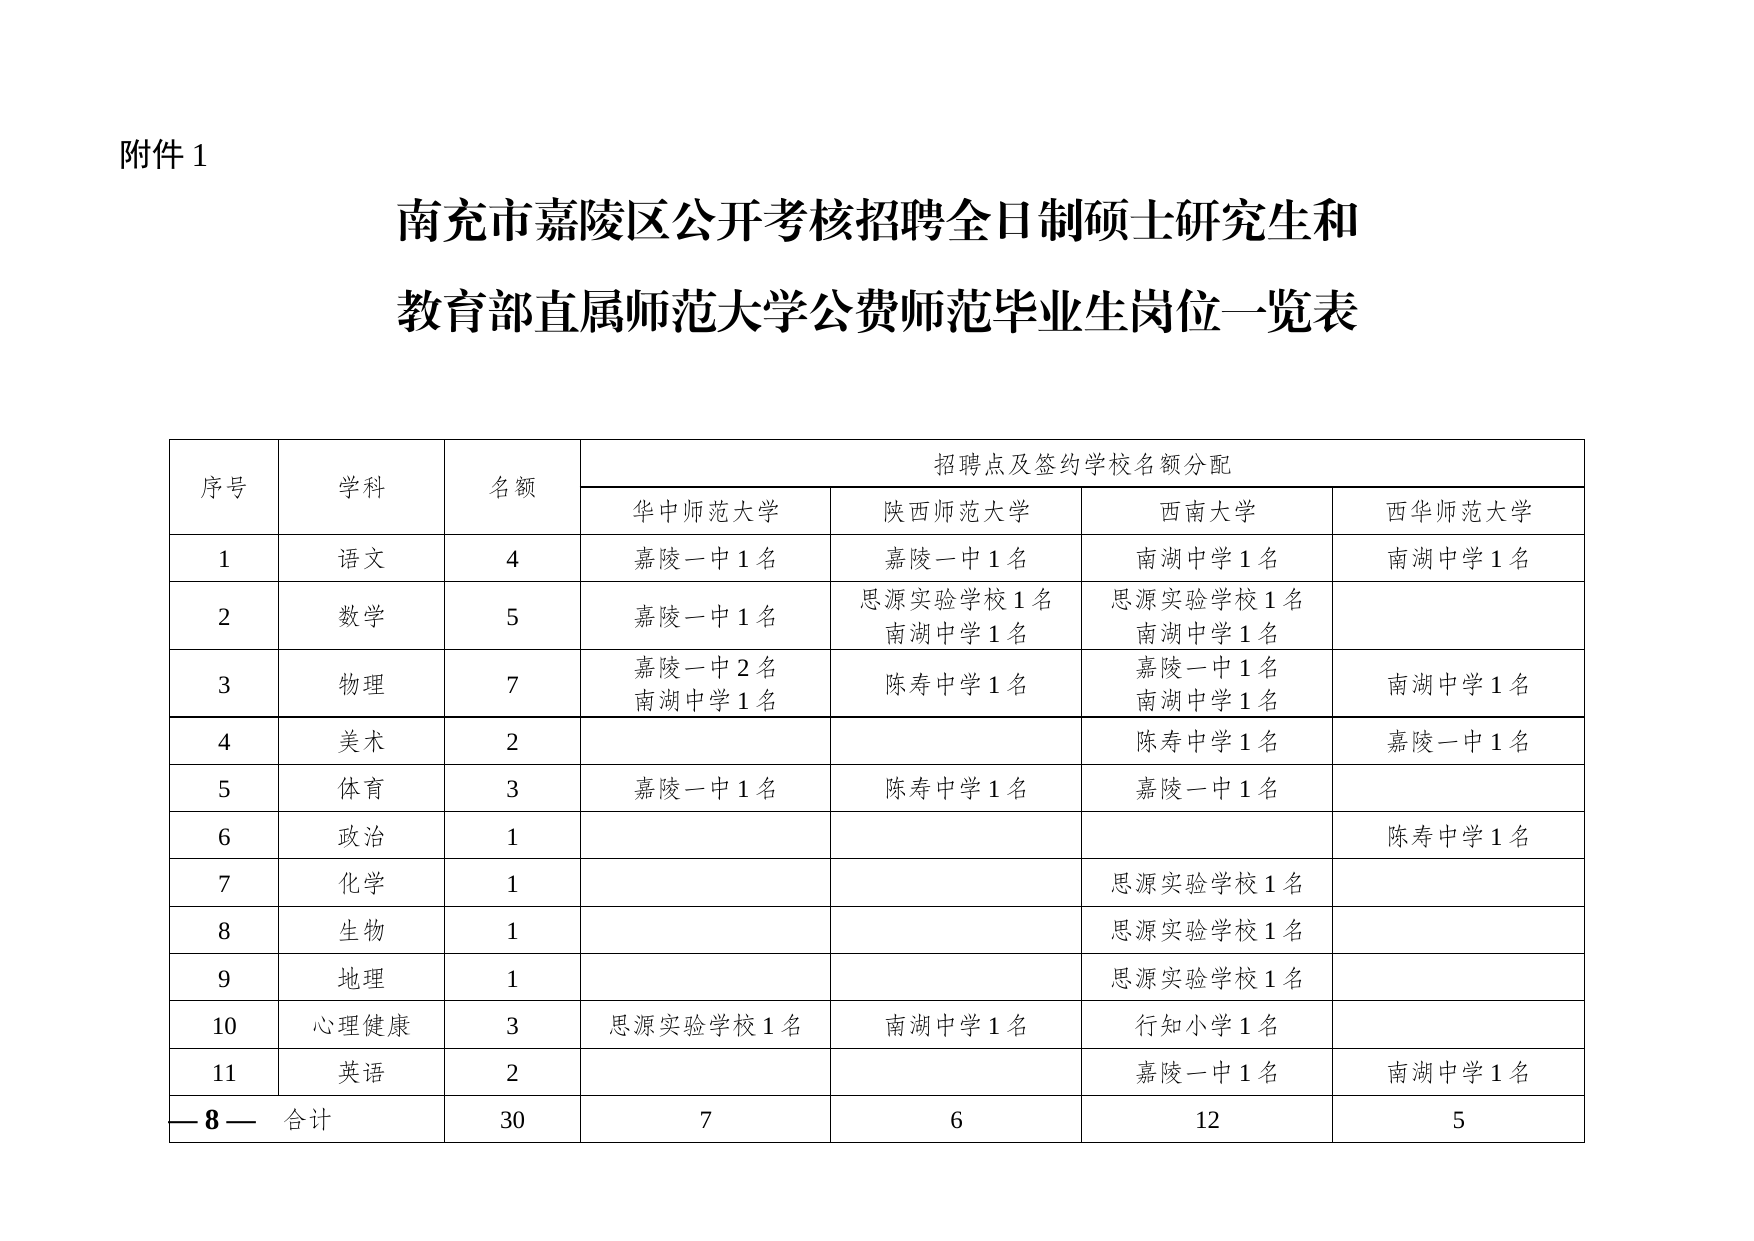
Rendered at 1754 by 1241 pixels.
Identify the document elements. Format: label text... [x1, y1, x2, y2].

table_cell 1 [170, 535, 278, 581]
table_cell 嘉陵一中1名 [581, 765, 830, 811]
table_cell 西华师范大学 [1333, 488, 1584, 534]
table_cell 思源实验学校1名 南湖中学1名 [1082, 582, 1332, 649]
table_cell 地理 [279, 954, 444, 1000]
table_cell [581, 718, 830, 764]
table_cell 陕西师范大学 [831, 488, 1081, 534]
table_cell 嘉陵一中1名 [581, 535, 830, 581]
table_cell 11 [170, 1049, 278, 1095]
table_cell 南湖中学1名 [1333, 535, 1584, 581]
table_cell [581, 907, 830, 953]
table_cell 1 [445, 859, 580, 906]
table_cell 华中师范大学 [581, 488, 830, 534]
table_cell 10 [170, 1001, 278, 1047]
table_cell [581, 812, 830, 858]
table_cell 南湖中学1名 [1082, 535, 1332, 581]
table_cell 行知小学1名 [1082, 1001, 1332, 1047]
table_cell 嘉陵一中1名 [581, 582, 830, 649]
table_cell 1 [445, 954, 580, 1000]
table_cell 心理健康 [279, 1001, 444, 1047]
table_cell 思源实验学校1名 [1082, 954, 1332, 1000]
table_cell 合计 [170, 1096, 444, 1142]
table_header 名额 [445, 440, 580, 534]
table_cell 思源实验学校1名 [1082, 907, 1332, 953]
table_cell 陈寿中学1名 [831, 650, 1081, 716]
table_cell [1333, 582, 1584, 649]
table_cell 30 [445, 1096, 580, 1142]
table_cell 思源实验学校1名 南湖中学1名 [831, 582, 1081, 649]
table_cell 物理 [279, 650, 444, 716]
table_cell 2 [445, 718, 580, 764]
table_cell 语文 [279, 535, 444, 581]
table_header 序号 [170, 440, 278, 534]
table_cell 数学 [279, 582, 444, 649]
table_cell [831, 1049, 1081, 1095]
table_cell [831, 954, 1081, 1000]
table_cell 7 [581, 1096, 830, 1142]
table_cell [1333, 954, 1584, 1000]
table_header 招聘点及签约学校名额分配 [581, 440, 1584, 486]
table_cell 2 [445, 1049, 580, 1095]
table_cell 3 [170, 650, 278, 716]
table_cell 4 [170, 718, 278, 764]
table_cell 嘉陵一中1名 [831, 535, 1081, 581]
table_cell 7 [445, 650, 580, 716]
table_cell 西南大学 [1082, 488, 1332, 534]
table_cell [831, 859, 1081, 906]
table_cell [1333, 1001, 1584, 1047]
table_cell 嘉陵一中1名 [1082, 765, 1332, 811]
text 南充市嘉陵区公开考核招聘全日制硕士研究生和 [118, 177, 1636, 268]
table_cell 嘉陵一中1名 南湖中学1名 [1082, 650, 1332, 716]
table_cell 嘉陵一中1名 [1082, 1049, 1332, 1095]
table_cell 南湖中学1名 [1333, 1049, 1584, 1095]
table_cell 陈寿中学1名 [1082, 718, 1332, 764]
table_header 学科 [279, 440, 444, 534]
table_cell 6 [831, 1096, 1081, 1142]
table_cell 化学 [279, 859, 444, 906]
table_cell 7 [170, 859, 278, 906]
table_cell 思源实验学校1名 [1082, 859, 1332, 906]
table_cell [581, 859, 830, 906]
text 附件1 [118, 131, 1636, 177]
table_cell [1082, 812, 1332, 858]
table_cell 生物 [279, 907, 444, 953]
table_cell 南湖中学1名 [831, 1001, 1081, 1047]
table_cell 5 [1333, 1096, 1584, 1142]
table_cell 政治 [279, 812, 444, 858]
table_cell 6 [170, 812, 278, 858]
table_cell [581, 1049, 830, 1095]
table_cell 嘉陵一中2名 南湖中学1名 [581, 650, 830, 716]
table_cell 8 [170, 907, 278, 953]
table_cell 9 [170, 954, 278, 1000]
text 教育部直属师范大学公费师范毕业生岗位一览表 [118, 268, 1636, 359]
table_cell 英语 [279, 1049, 444, 1095]
table_cell 陈寿中学1名 [1333, 812, 1584, 858]
table_cell 体育 [279, 765, 444, 811]
table_cell 5 [445, 582, 580, 649]
table_cell 12 [1082, 1096, 1332, 1142]
table_cell 4 [445, 535, 580, 581]
table_cell [831, 812, 1081, 858]
table_cell 1 [445, 812, 580, 858]
table_cell 思源实验学校1名 [581, 1001, 830, 1047]
table_cell [831, 907, 1081, 953]
table_cell 1 [445, 907, 580, 953]
table_cell [1333, 765, 1584, 811]
table_cell [831, 718, 1081, 764]
table_cell 南湖中学1名 [1333, 650, 1584, 716]
table_cell 5 [170, 765, 278, 811]
table_cell 3 [445, 1001, 580, 1047]
table_cell 2 [170, 582, 278, 649]
table_cell [1333, 907, 1584, 953]
table_cell 美术 [279, 718, 444, 764]
table_cell 嘉陵一中1名 [1333, 718, 1584, 764]
table_cell 3 [445, 765, 580, 811]
table_cell [581, 954, 830, 1000]
table_cell [1333, 859, 1584, 906]
table_cell 陈寿中学1名 [831, 765, 1081, 811]
